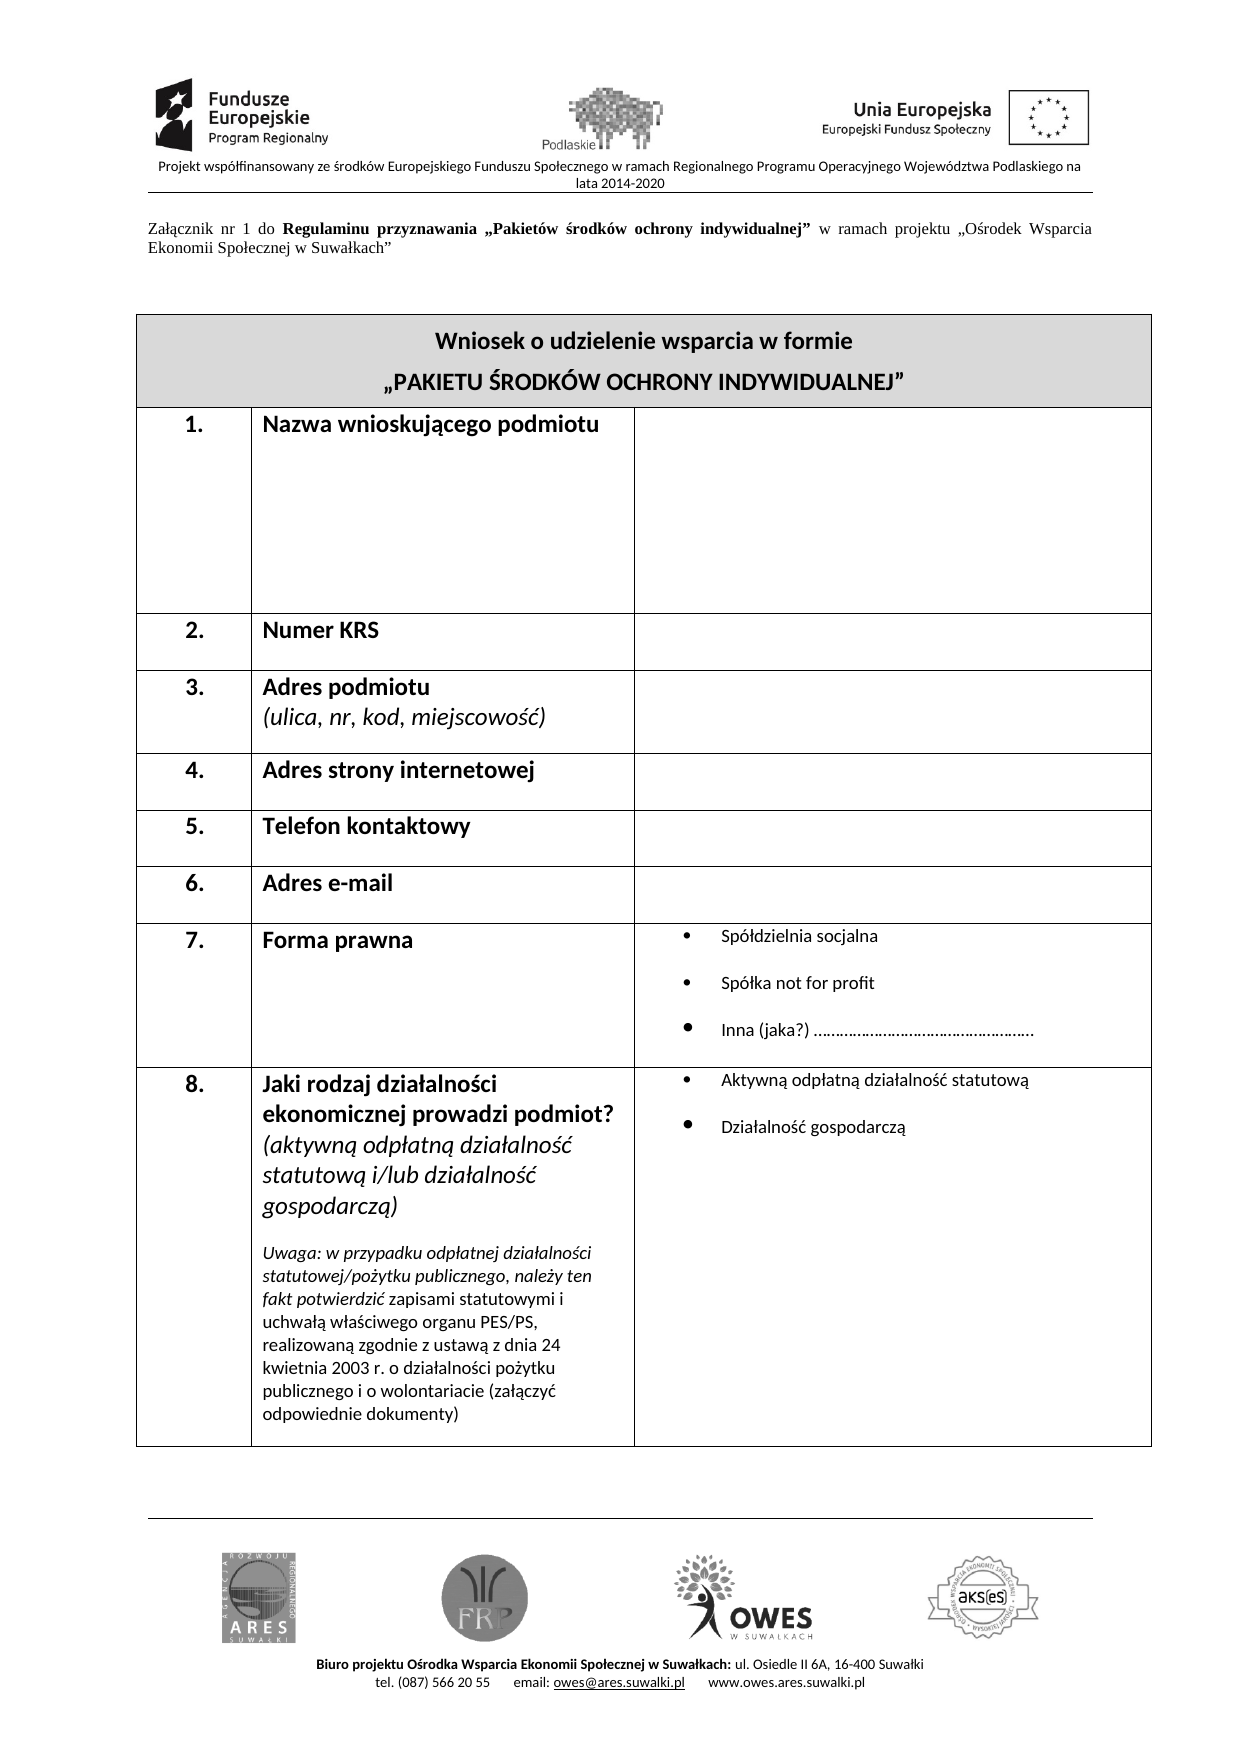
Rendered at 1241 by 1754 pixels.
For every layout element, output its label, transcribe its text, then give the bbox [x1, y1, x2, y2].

table_cell Numer KRS [252, 614, 634, 670]
picture [147, 73, 1093, 157]
table_cell Spółdzielnia socjalna Spółka not for profit Inna (jaka?) …………………………………………… [635, 924, 1151, 1067]
table_cell [137, 614, 251, 670]
table_cell Adres strony internetowej [252, 754, 634, 809]
table_cell [635, 671, 1151, 753]
table_cell Aktywną odpłatną działalność statutową Działalność gospodarczą [635, 1068, 1151, 1446]
table_cell Telefon kontaktowy [252, 811, 634, 866]
table_cell Nazwa wnioskującego podmiotu [252, 408, 634, 613]
table_cell [635, 614, 1151, 670]
table_cell [635, 408, 1151, 613]
table_header Wniosek o udzielenie wsparcia w formie „PAKIETU ŚRODKÓW OCHRONY INDYWIDUALNEJ” [137, 315, 1151, 407]
table_cell [137, 671, 251, 753]
table_cell [635, 811, 1151, 866]
table_cell 1. [137, 408, 251, 613]
table_cell [137, 867, 251, 923]
table_cell Adres podmiotu (ulica, nr, kod, miejscowość) [252, 671, 634, 753]
table_cell [137, 924, 251, 1067]
table_cell [137, 1068, 251, 1446]
table_cell [635, 867, 1151, 923]
text Załącznik nr 1 do Regulaminu przyznawania „Pakietów środków ochrony indywidualnej” w ramach projektu „Ośrodek Wsparcia Ekonomii Społecznej w Suwałkach” [148, 218, 1093, 257]
picture [190, 1548, 1066, 1648]
table_cell [137, 811, 251, 866]
table_cell [635, 754, 1151, 809]
table_cell Forma prawna [252, 924, 634, 1067]
table_cell [137, 754, 251, 809]
table_cell Jaki rodzaj działalności ekonomicznej prowadzi podmiot? (aktywną odpłatną działalność statutową i/lub działalność gospodarczą) Uwaga: w przypadku odpłatnej działalności statutowej/pożytku publicznego, należy ten fakt potwierdzić zapisami statutowymi i uchwałą właściwego organu PES/PS, realizowaną zgodnie z ustawą z dnia 24 kwietnia 2003 r. o działalności pożytku publicznego i o wolontariacie (załączyć odpowiednie dokumenty) [252, 1068, 634, 1446]
table_cell Adres e-mail [252, 867, 634, 923]
